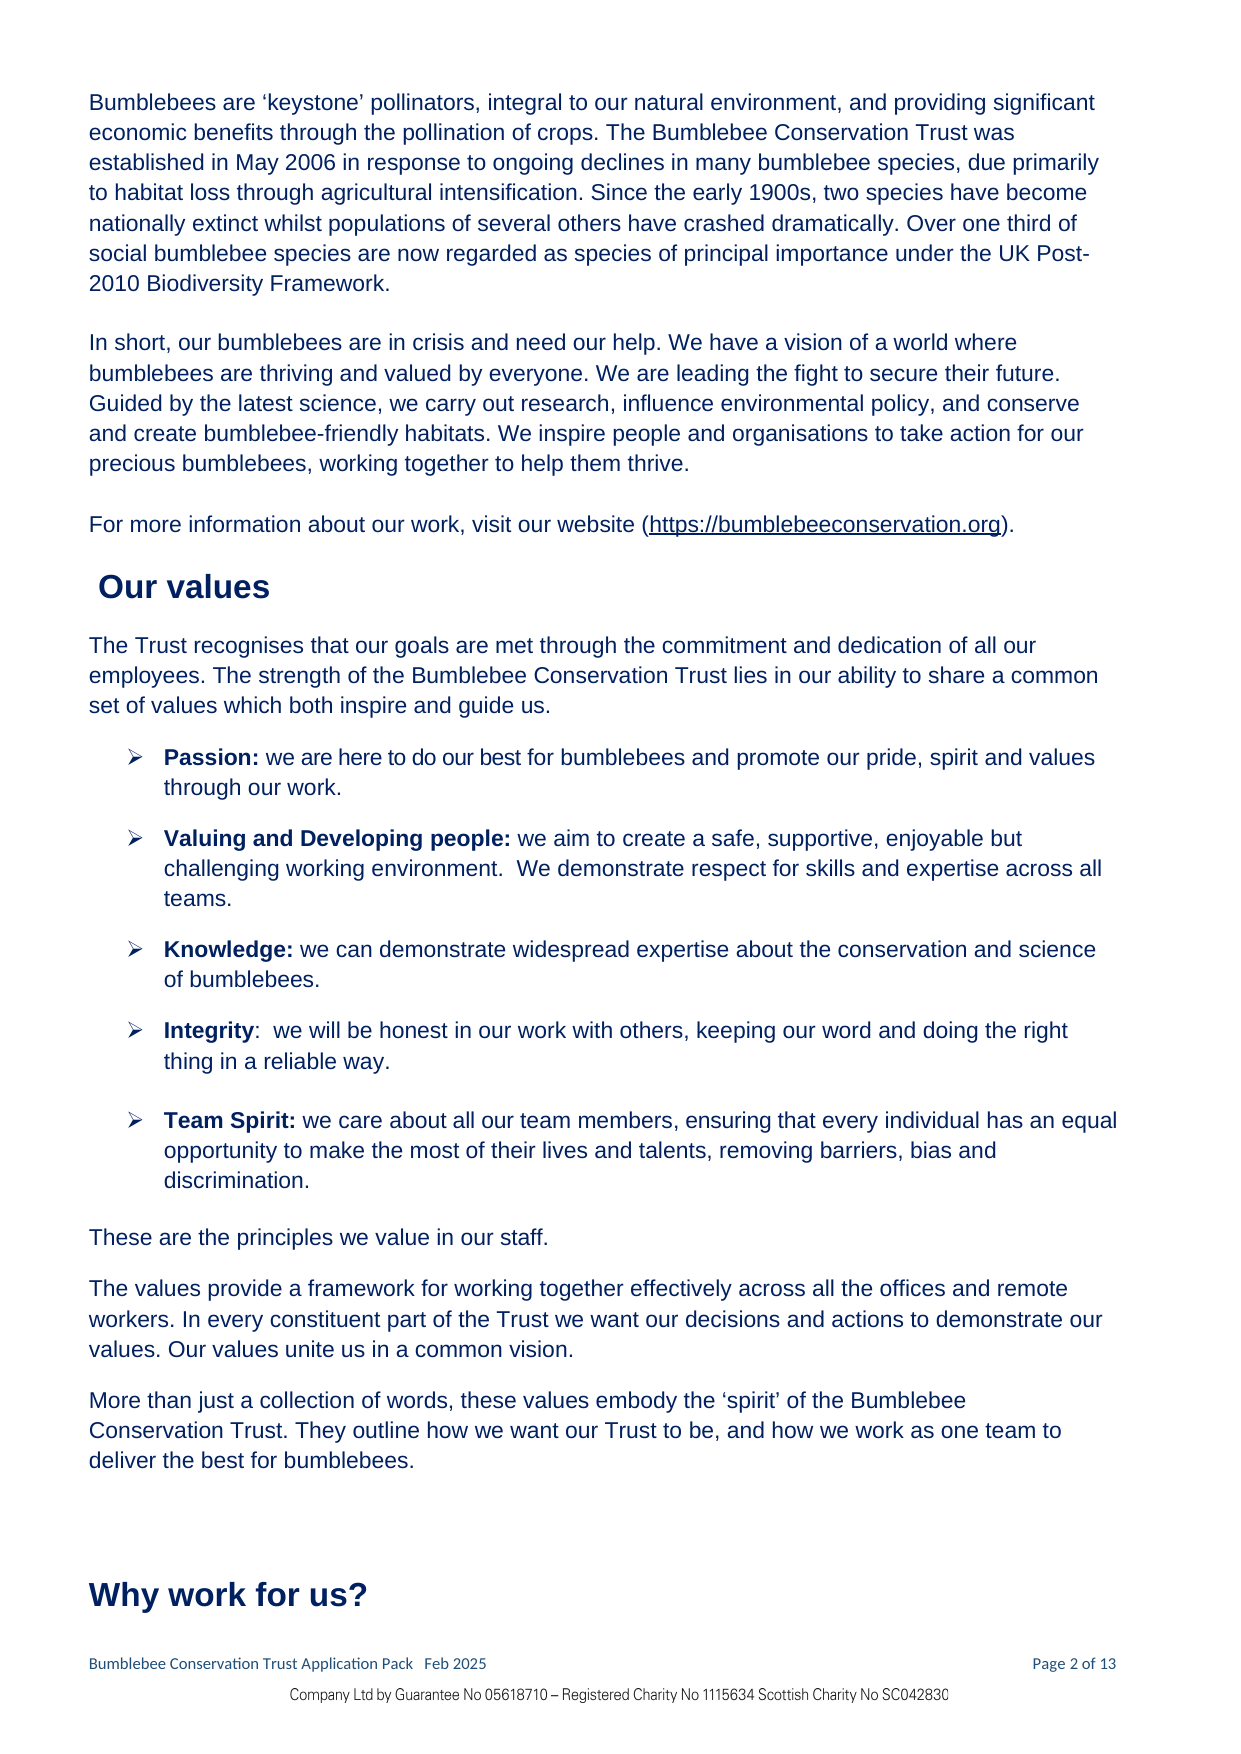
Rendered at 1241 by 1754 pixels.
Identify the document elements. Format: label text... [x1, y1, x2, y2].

list Passion: we are here to do our best for bumblebees and promote our pride, spirit and values through our work. [126, 743, 1101, 800]
text Why work for us? [89, 1575, 1122, 1613]
text The values provide a framework for working together effectively across all the offices and remote workers. In every constituent part of the Trust we want our decisions and actions to demonstrate our values. Our values unite us in a common vision. [89, 1275, 1122, 1362]
text For more information about our work, visit our website (https://bumblebeeconservation.org). [89, 511, 1122, 537]
list Integrity: we will be honest in our work with others, keeping our word and doing the right thing in a reliable way. [126, 1017, 1122, 1074]
list Valuing and Developing people: we aim to create a safe, supportive, enjoyable but challenging working environment. We demonstrate respect for skills and expertise across all teams. [126, 825, 1122, 912]
text These are the principles we value in our staff. [89, 1224, 1122, 1251]
list Team Spirit: we care about all our team members, ensuring that every individual has an equal opportunity to make the most of their lives and talents, removing barriers, bias and discrimination. [126, 1107, 1122, 1194]
text The Trust recognises that our goals are met through the commitment and dedication of all our employees. The strength of the Bumblebee Conservation Trust lies in our ability to share a common set of values which both inspire and guide us. [89, 632, 1108, 719]
text Our values [89, 567, 1122, 606]
list Knowledge: we can demonstrate widespread expertise about the conservation and science of bumblebees. [126, 936, 1108, 993]
text More than just a collection of words, these values embody the ‘spirit’ of the Bumblebee Conservation Trust. They outline how we want our Trust to be, and how we work as one team to deliver the best for bumblebees. [89, 1387, 1101, 1473]
text In short, our bumblebees are in crisis and need our help. We have a vision of a world where bumblebees are thriving and valued by everyone. We are leading the fight to secure their future. Guided by the latest science, we carry out research, influence environmental policy, and conserve and create bumblebee-friendly habitats. We inspire people and organisations to take action for our precious bumblebees, working together to help them thrive. [89, 329, 1122, 476]
text Bumblebees are ‘keystone’ pollinators, integral to our natural environment, and providing significant economic benefits through the pollination of crops. The Bumblebee Conservation Trust was established in May 2006 in response to ongoing declines in many bumblebee species, due primarily to habitat loss through agricultural intensification. Since the early 1900s, two species have become nationally extinct whilst populations of several others have crashed dramatically. Over one third of social bumblebee species are now regarded as species of principal importance under the UK Post-2010 Biodiversity Framework. [89, 89, 1122, 296]
picture [290, 1688, 949, 1703]
